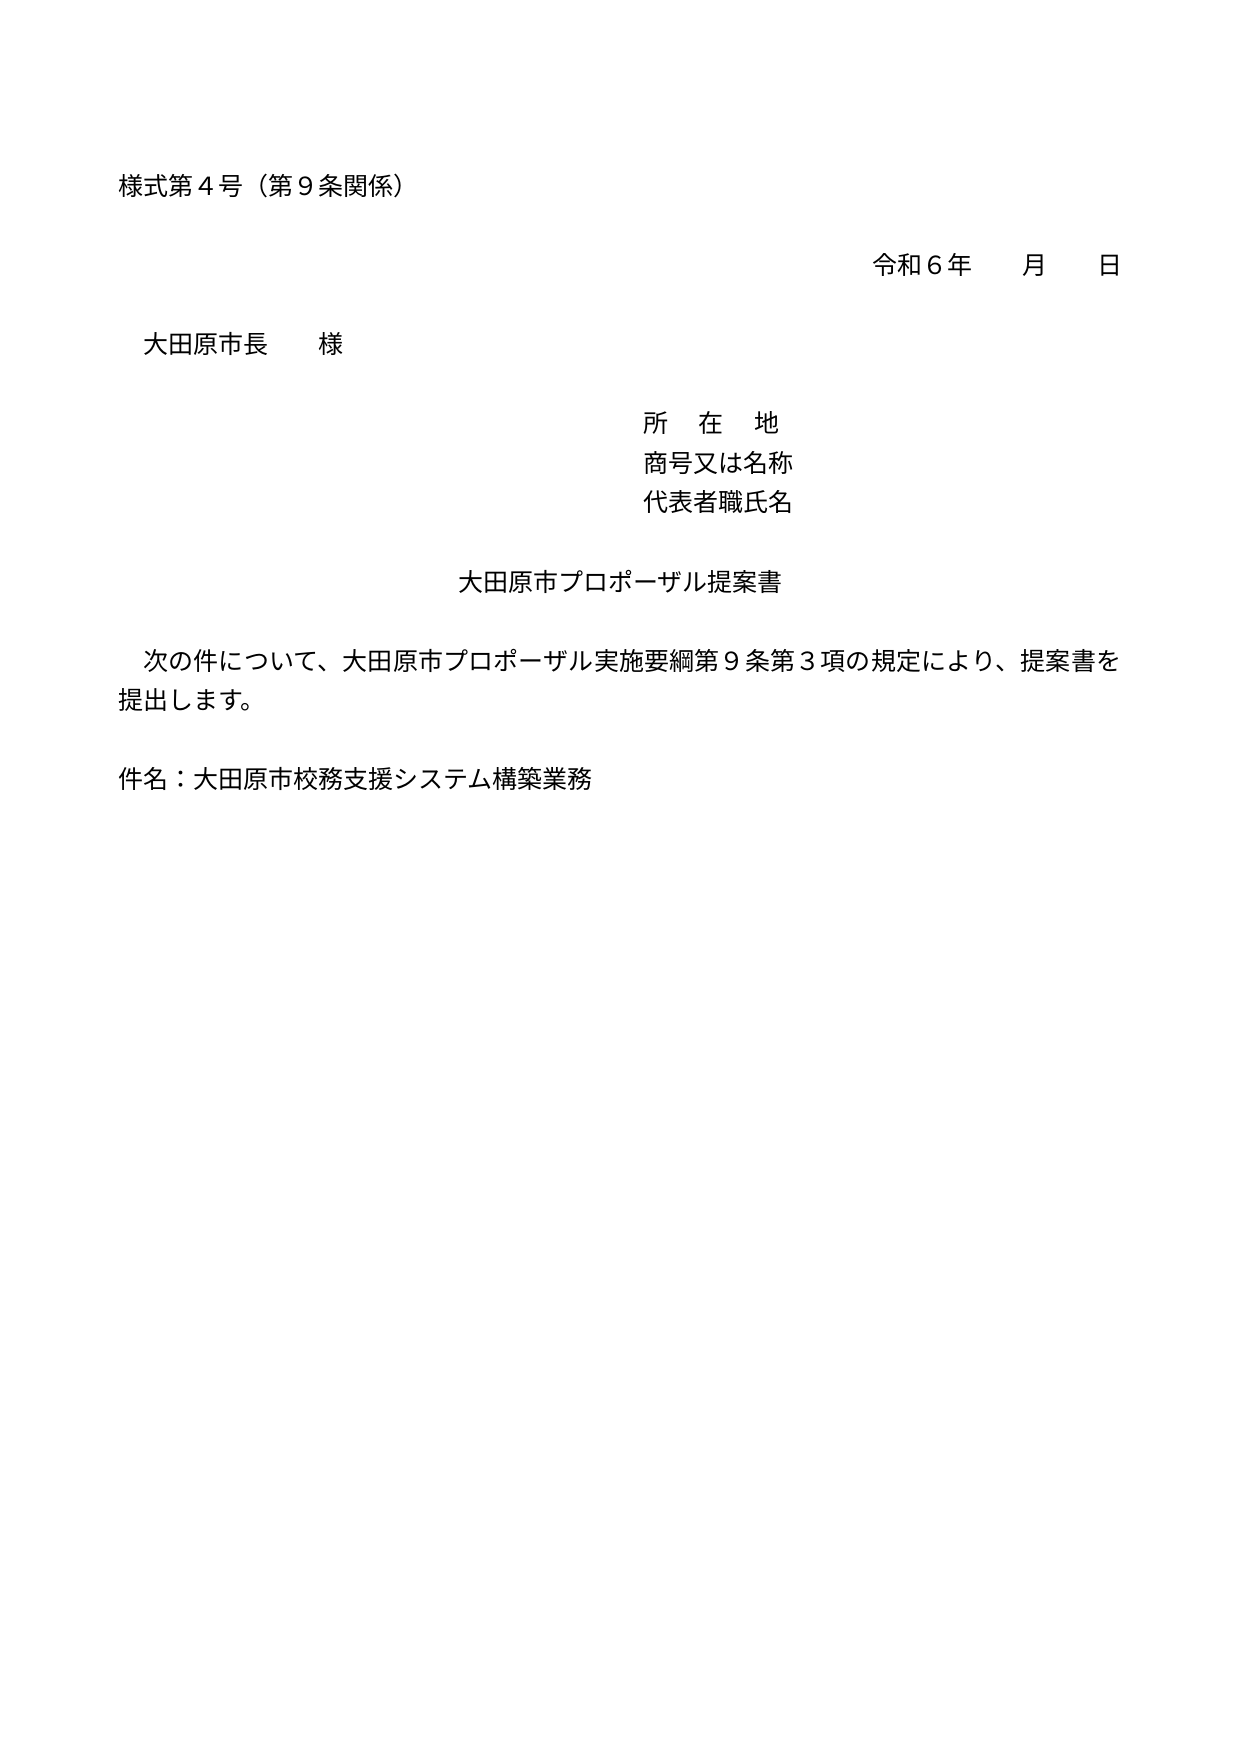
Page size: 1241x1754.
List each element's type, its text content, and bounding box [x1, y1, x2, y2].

text 商号又は名称 [118, 442, 1122, 481]
text 大田原市長 様 [118, 323, 1122, 362]
text 令和６年 月 日 [118, 244, 1122, 283]
text 代表者職氏名 [118, 481, 1122, 521]
text 件名：大田原市校務支援システム構築業務 [118, 758, 1122, 798]
text 大田原市プロポーザル提案書 [118, 560, 1122, 600]
text 様式第４号（第９条関係） [118, 164, 1122, 204]
text 所 在 地 [118, 402, 1122, 442]
text 次の件について、大田原市プロポーザル実施要綱第９条第３項の規定により、提案書を提出します。 [118, 639, 1122, 719]
